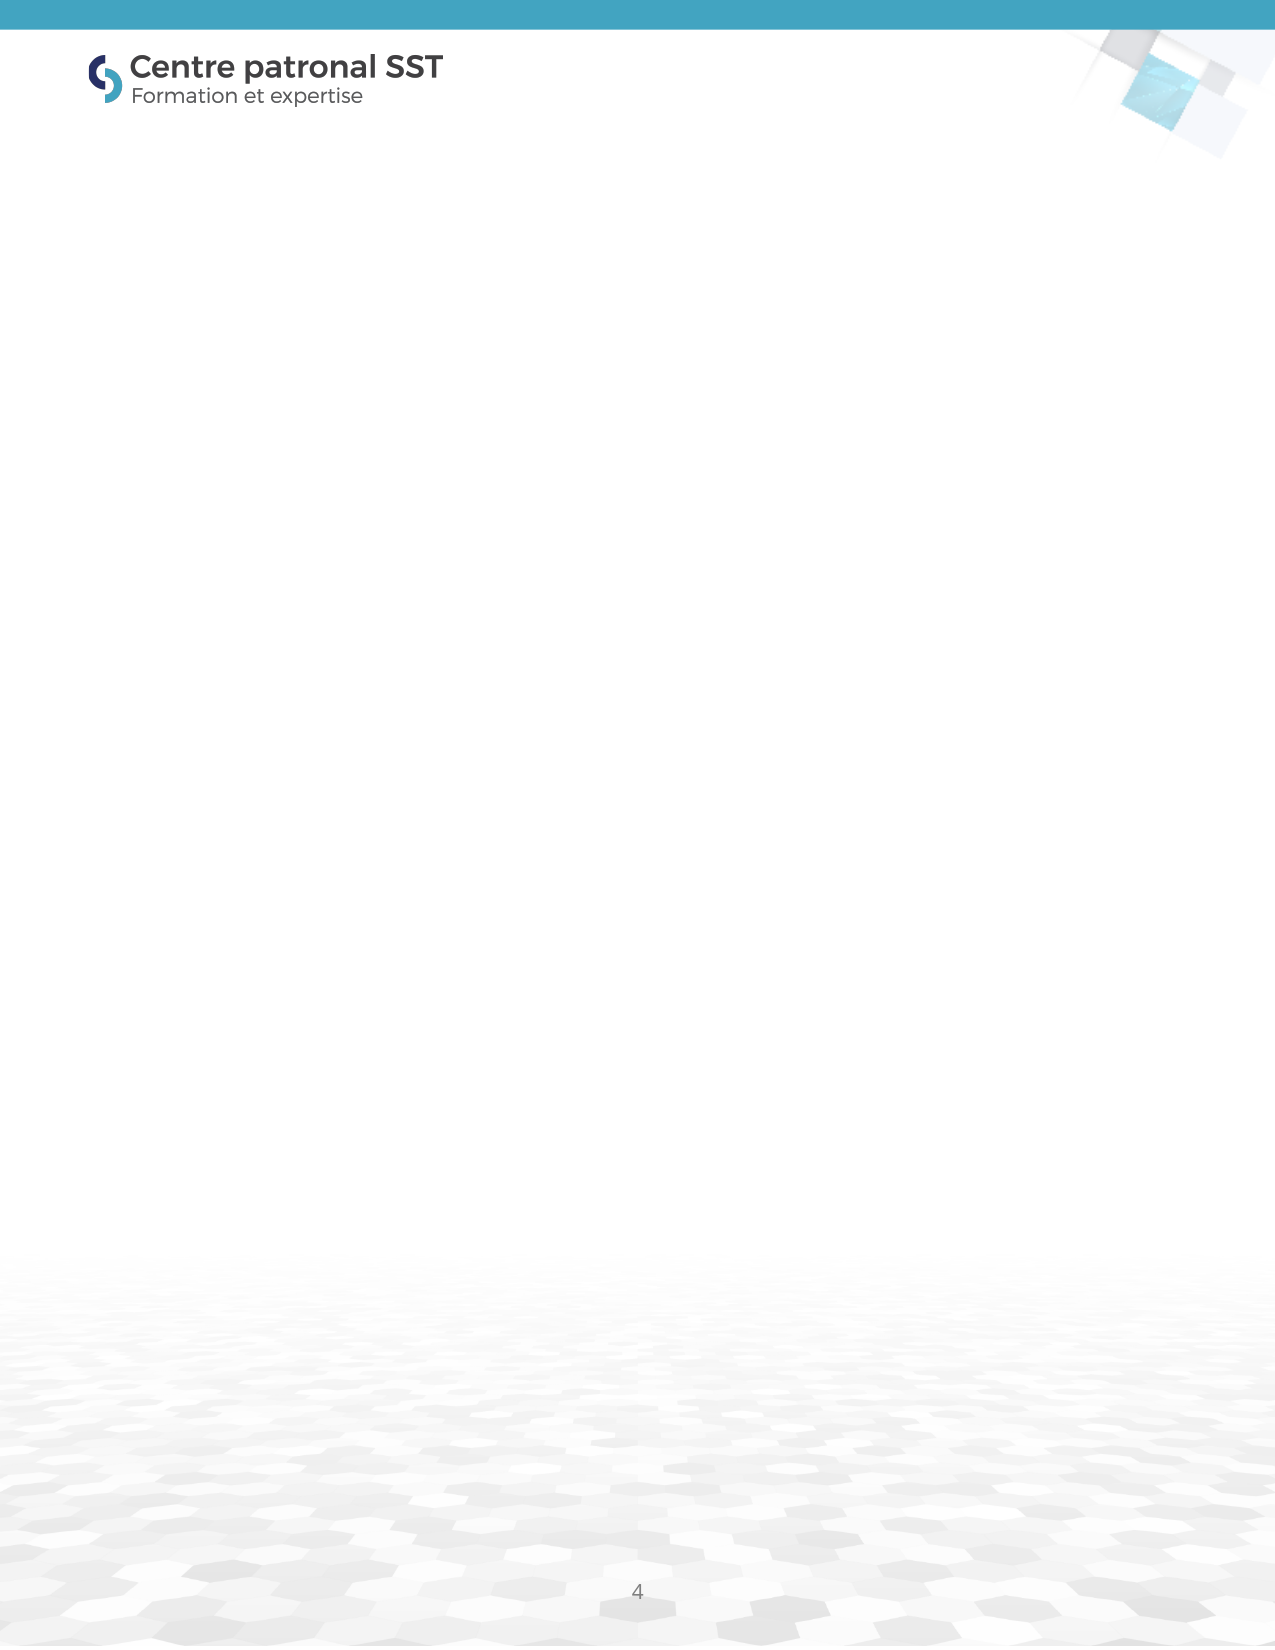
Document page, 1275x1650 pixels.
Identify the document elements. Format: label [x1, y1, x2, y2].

picture [0, 1197, 1275, 1646]
picture [88, 54, 443, 107]
